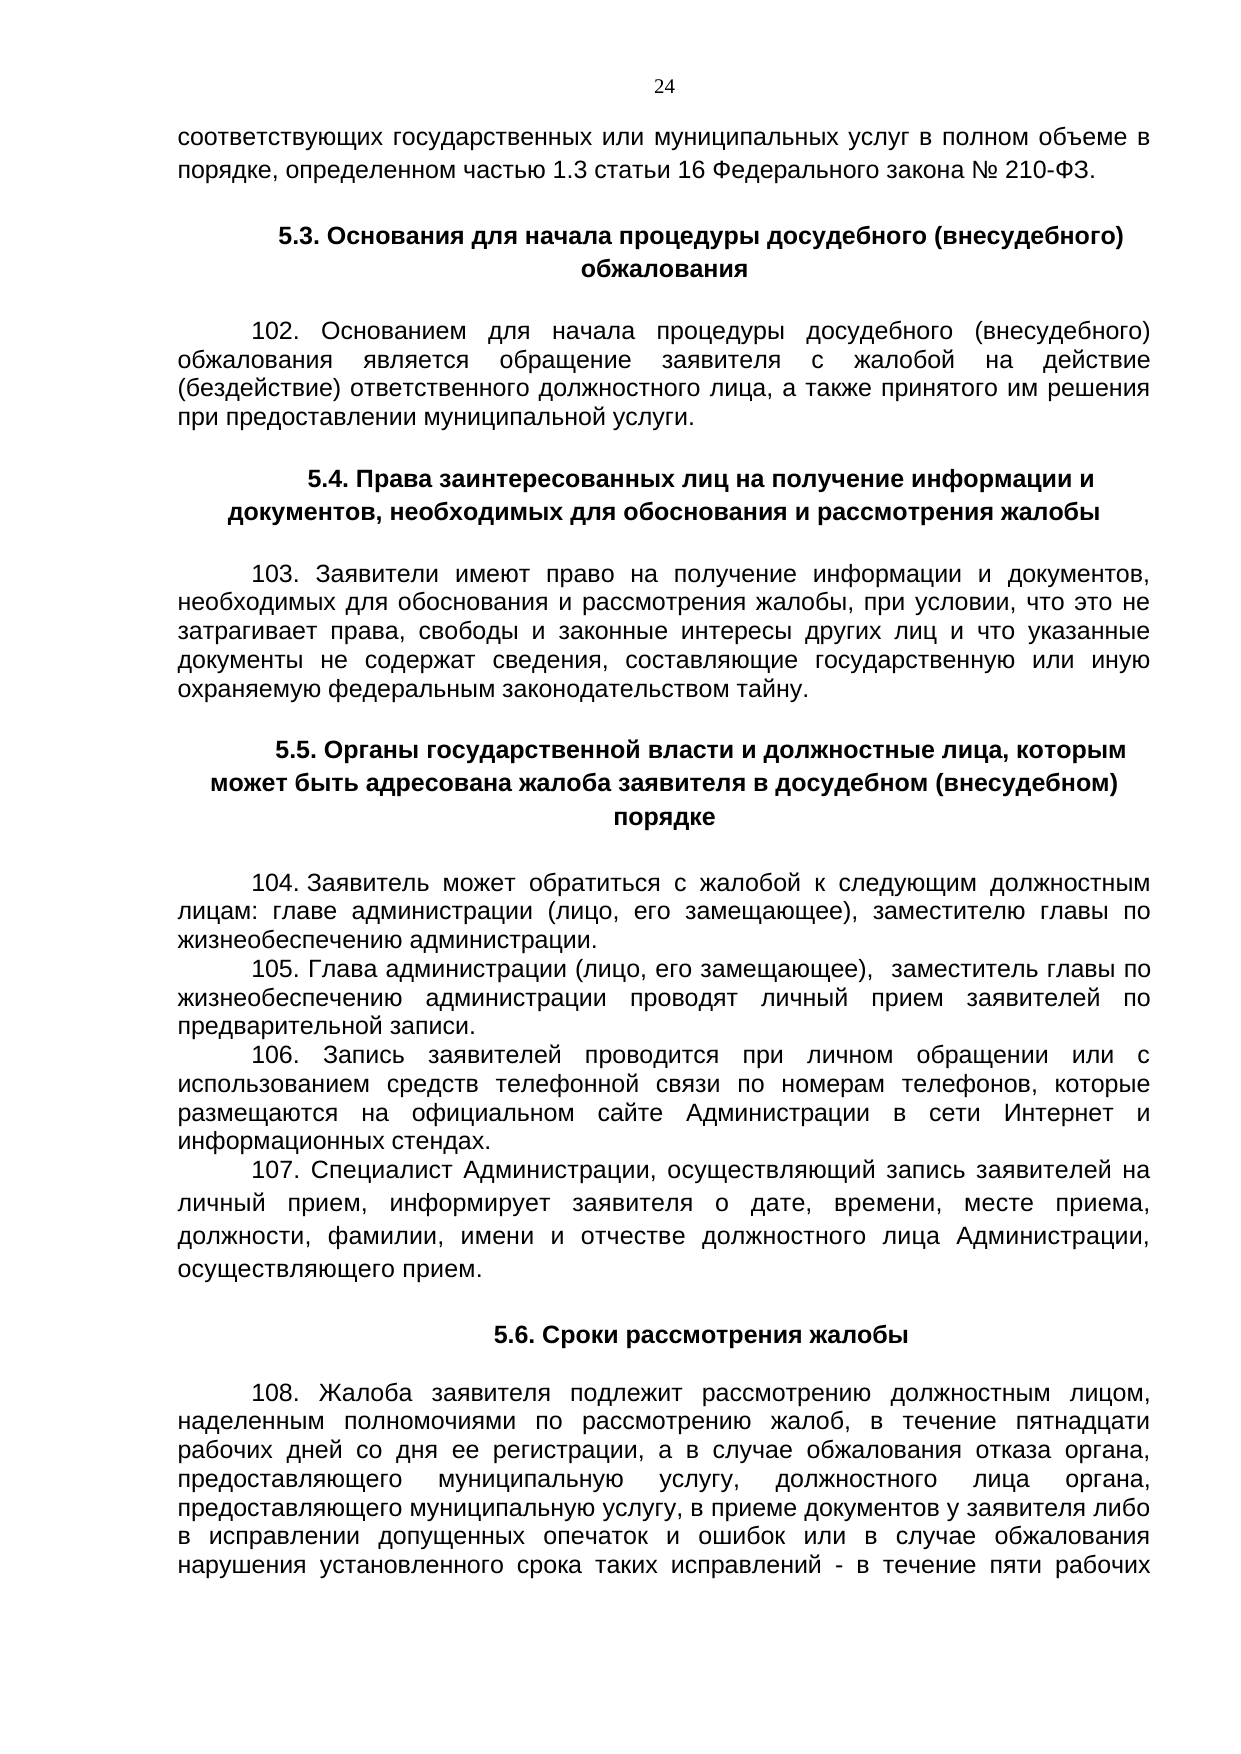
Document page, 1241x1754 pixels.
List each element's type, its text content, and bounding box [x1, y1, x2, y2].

text 5.3. Основания для начала процедуры досудебного (внесудебного) обжалования [177, 221, 1152, 283]
text 102. Основанием для начала процедуры досудебного (внесудебного) обжалования является обращение заявителя с жалобой на действие (бездействие) ответственного должностного лица, а также принятого им решения при предоставлении муниципальной услуги. [177, 316, 1152, 431]
text 106. Запись заявителей проводится при личном обращении или с использованием средств телефонной связи по номерам телефонов, которые размещаются на официальном сайте Администрации в сети Интернет и информационных стендах. [177, 1040, 1152, 1155]
text 103. Заявители имеют право на получение информации и документов, необходимых для обоснования и рассмотрения жалобы, при условии, что это не затрагивает права, свободы и законные интересы других лиц и что указанные документы не содержат сведения, составляющие государственную или иную охраняемую федеральным законодательством тайну. [177, 559, 1152, 702]
text 104. Заявитель может обратиться с жалобой к следующим должностным лицам: главе администрации (лицо, его замещающее), заместителю главы по жизнеобеспечению администрации. [177, 867, 1152, 954]
text 5.5. Органы государственной власти и должностные лица, которым может быть адресована жалоба заявителя в досудебном (внесудебном) порядке [177, 735, 1152, 830]
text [177, 122, 1152, 184]
text 5.6. Сроки рассмотрения жалобы [177, 1320, 1152, 1349]
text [177, 1378, 1152, 1579]
text 107. Специалист Администрации, осуществляющий запись заявителей на личный прием, информирует заявителя о дате, времени, месте приема, должности, фамилии, имени и отчестве должностного лица Администрации, осуществляющего прием. [177, 1155, 1152, 1283]
text 105. Глава администрации (лицо, его замещающее), заместитель главы по жизнеобеспечению администрации проводят личный прием заявителей по предварительной записи. [177, 954, 1152, 1040]
text 5.4. Права заинтересованных лиц на получение информации и документов, необходимых для обоснования и рассмотрения жалобы [177, 464, 1152, 526]
